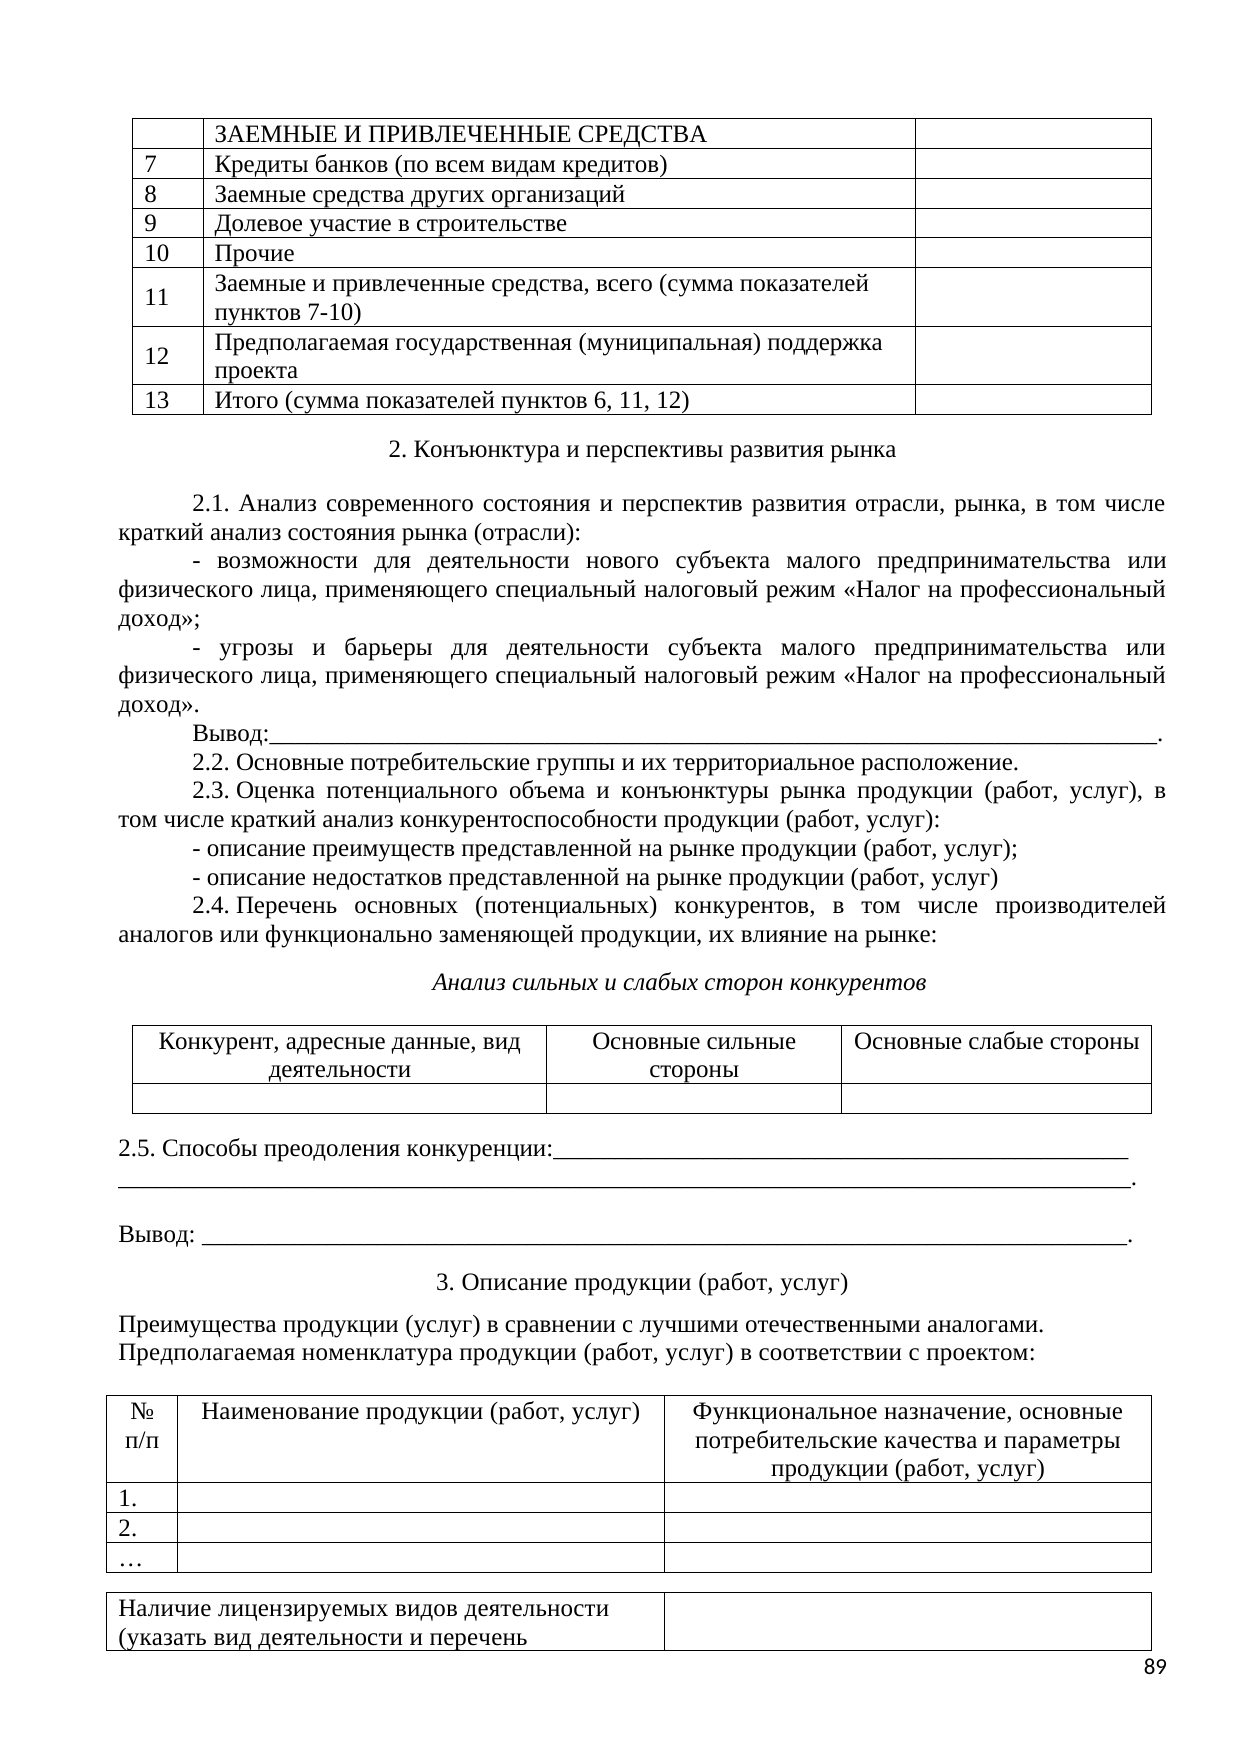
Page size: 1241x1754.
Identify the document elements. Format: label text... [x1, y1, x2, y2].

text Преимущества продукции (услуг) в сравнении с лучшими отечественными аналогами. [118, 1309, 1167, 1337]
table_cell 9 [133, 209, 203, 237]
table_header № п/п [107, 1396, 177, 1482]
table_cell … [107, 1543, 177, 1572]
table_cell Итого (сумма показателей пунктов 6, 11, 12) [204, 385, 915, 414]
table_cell 7 [133, 149, 203, 178]
table_cell 13 [133, 385, 203, 414]
table_cell [916, 238, 1151, 267]
table_cell ЗАЕМНЫЕ И ПРИВЛЕЧЕННЫЕ СРЕДСТВА [204, 119, 915, 148]
table_cell [916, 149, 1151, 178]
table_header Основные сильные стороны [547, 1026, 841, 1083]
text - описание преимуществ представленной на рынке продукции (работ, услуг); [118, 833, 1167, 862]
table_cell [916, 268, 1151, 326]
table_cell [916, 385, 1151, 414]
table_cell Заемные средства других организаций [204, 179, 915, 207]
table_cell [133, 1084, 546, 1113]
table_cell Заемные и привлеченные средства, всего (сумма показателей пунктов 7-10) [204, 268, 915, 326]
text 2.4. Перечень основных (потенциальных) конкурентов, в том числе производителей аналогов или функционально заменяющей продукции, их влияние на рынке: [118, 891, 1167, 948]
table_cell 10 [133, 238, 203, 267]
table_cell 8 [133, 179, 203, 207]
text - возможности для деятельности нового субъекта малого предпринимательства или физического лица, применяющего специальный налоговый режим «Налог на профессиональный доход»; [118, 546, 1167, 632]
text - описание недостатков представленной на рынке продукции (работ, услуг) [118, 862, 1167, 891]
table_cell 1. [107, 1483, 177, 1512]
table_cell Долевое участие в строительстве [204, 209, 915, 237]
text 2.3. Оценка потенциального объема и конъюнктуры рынка продукции (работ, услуг), в том числе краткий анализ конкурентоспособности продукции (работ, услуг): [118, 776, 1167, 833]
table_header Наименование продукции (работ, услуг) [178, 1396, 664, 1482]
text Предполагаемая номенклатура продукции (работ, услуг) в соответствии с проектом: [118, 1337, 1167, 1366]
table_cell [178, 1513, 664, 1542]
table_cell [178, 1483, 664, 1512]
text 3. Описание продукции (работ, услуг) [118, 1267, 1167, 1296]
table_cell [547, 1084, 841, 1113]
table_cell Прочие [204, 238, 915, 267]
table_cell [916, 179, 1151, 207]
table_cell 2. [107, 1513, 177, 1542]
table_cell [842, 1084, 1151, 1113]
text Вывод:_______________________________________________________________________. [118, 718, 1167, 747]
text - угрозы и барьеры для деятельности субъекта малого предпринимательства или физического лица, применяющего специальный налоговый режим «Налог на профессиональный доход». [118, 632, 1167, 718]
text 2. Конъюнктура и перспективы развития рынка [118, 434, 1167, 463]
table_cell [665, 1543, 1151, 1572]
table_header [665, 1593, 1151, 1650]
table_cell [916, 209, 1151, 237]
text Вывод: __________________________________________________________________________. [118, 1219, 1167, 1248]
text 2.1. Анализ современного состояния и перспектив развития отрасли, рынка, в том числе краткий анализ состояния рынка (отрасли): [118, 488, 1167, 546]
table_header Функциональное назначение, основные потребительские качества и параметры продукции (работ, услуг) [665, 1396, 1151, 1482]
text 2.5. Способы преодоления конкуренции:______________________________________________ [118, 1133, 1167, 1162]
table_cell [916, 119, 1151, 148]
table_cell [665, 1483, 1151, 1512]
table_cell 12 [133, 327, 203, 384]
table_cell Предполагаемая государственная (муниципальная) поддержка проекта [204, 327, 915, 384]
table_cell 11 [133, 268, 203, 326]
table_cell [178, 1543, 664, 1572]
table_cell Кредиты банков (по всем видам кредитов) [204, 149, 915, 178]
table_header Конкурент, адресные данные, вид деятельности [133, 1026, 546, 1083]
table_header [107, 1593, 664, 1650]
table_header Основные слабые стороны [842, 1026, 1151, 1083]
text 2.2. Основные потребительские группы и их территориальное расположение. [118, 747, 1167, 776]
table_cell [916, 327, 1151, 384]
text Анализ сильных и слабых сторон конкурентов [118, 967, 1167, 996]
text _________________________________________________________________________________. [118, 1162, 1167, 1191]
table_cell [665, 1513, 1151, 1542]
table_cell [133, 119, 203, 148]
